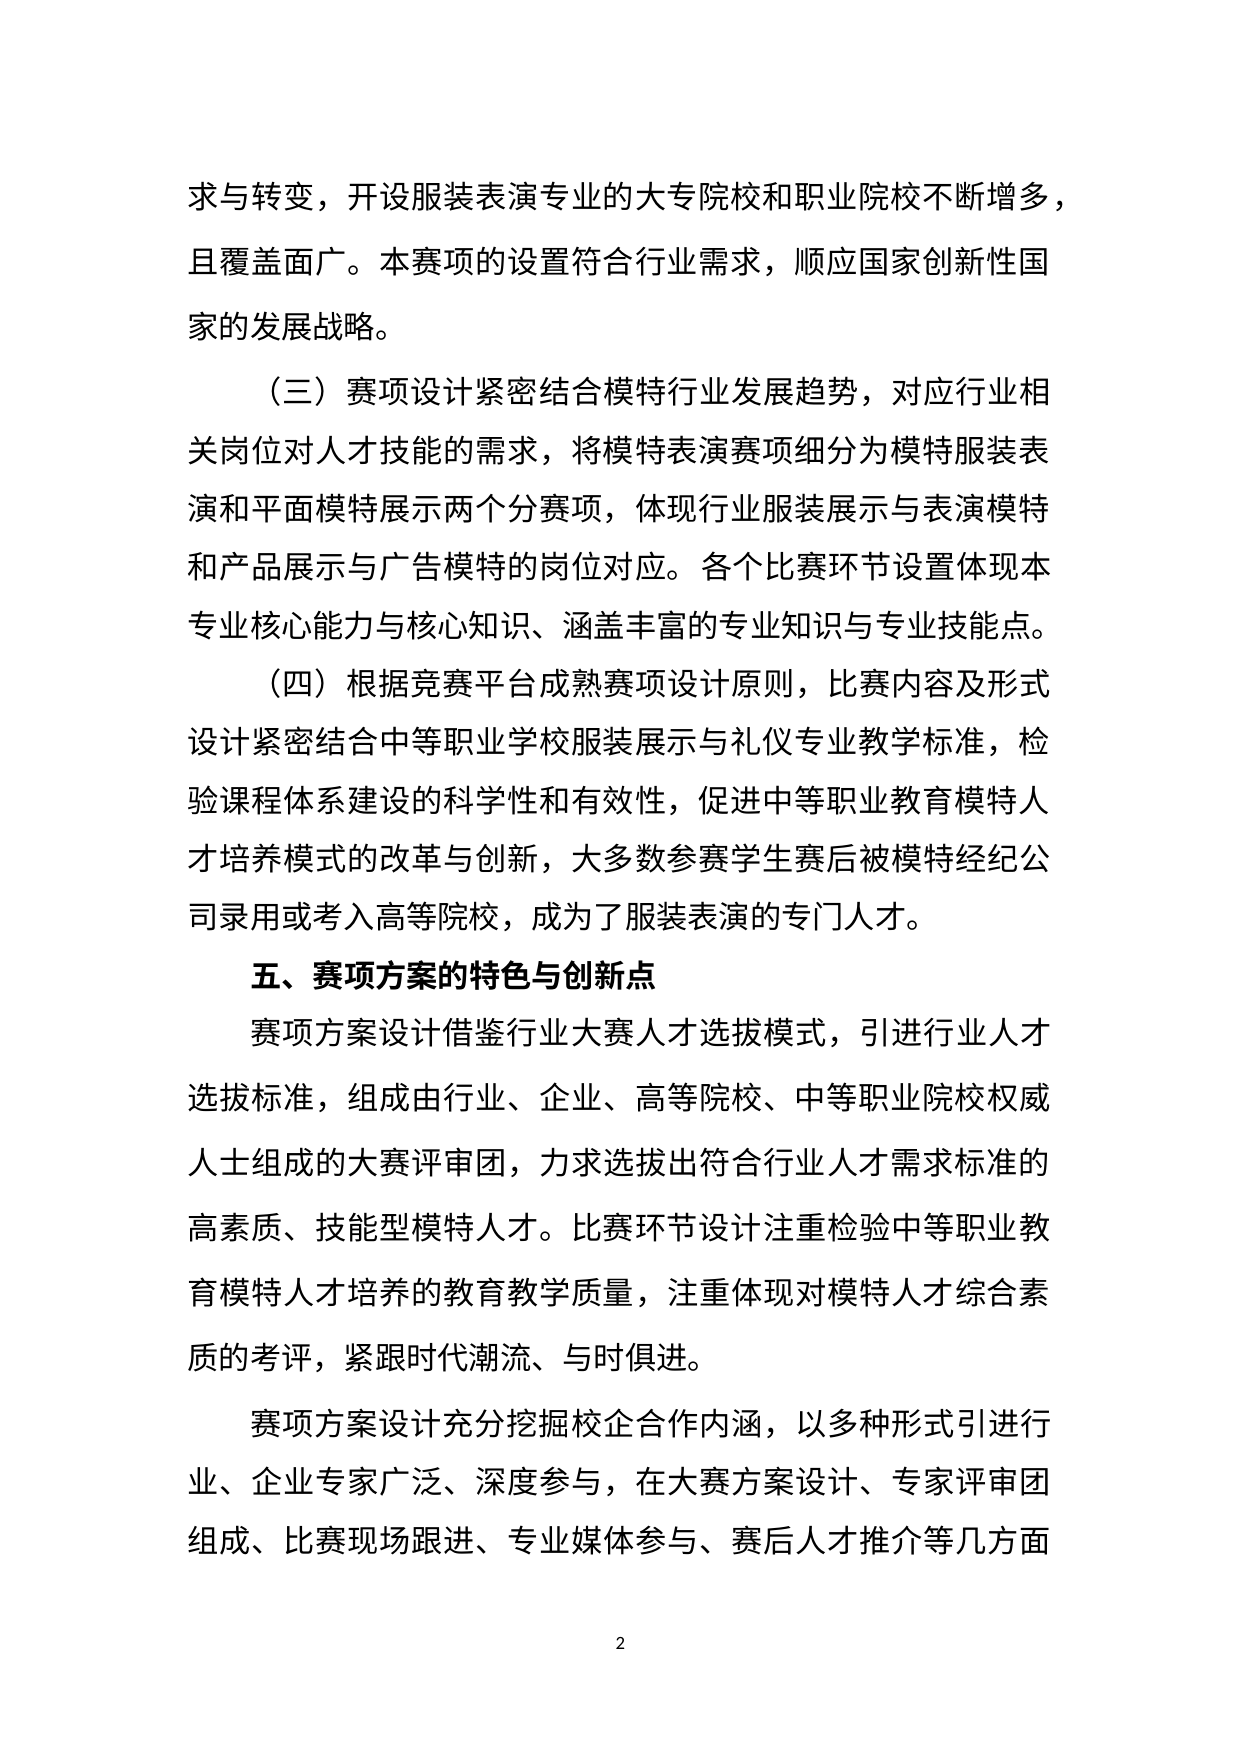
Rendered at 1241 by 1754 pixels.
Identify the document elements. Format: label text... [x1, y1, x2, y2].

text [187, 162, 1053, 357]
text 五、赛项方案的特色与创新点 [187, 940, 1053, 999]
text 赛项方案设计借鉴行业大赛人才选拔模式，引进行业人才选拔标准，组成由行业、企业、高等院校、中等职业院校权威人士组成的大赛评审团，力求选拔出符合行业人才需求标准的高素质、技能型模特人才。比赛环节设计注重检验中等职业教育模特人才培养的教育教学质量，注重体现对模特人才综合素质的考评，紧跟时代潮流、与时俱进。 [187, 999, 1053, 1389]
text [187, 1389, 1053, 1564]
text （四）根据竞赛平台成熟赛项设计原则，比赛内容及形式设计紧密结合中等职业学校服装展示与礼仪专业教学标准，检验课程体系建设的科学性和有效性，促进中等职业教育模特人才培养模式的改革与创新，大多数参赛学生赛后被模特经纪公司录用或考入高等院校，成为了服装表演的专门人才。 [187, 649, 1053, 940]
text （三）赛项设计紧密结合模特行业发展趋势，对应行业相关岗位对人才技能的需求，将模特表演赛项细分为模特服装表演和平面模特展示两个分赛项，体现行业服装展示与表演模特和产品展示与广告模特的岗位对应。各个比赛环节设置体现本专业核心能力与核心知识、涵盖丰富的专业知识与专业技能点。 [187, 357, 1053, 649]
